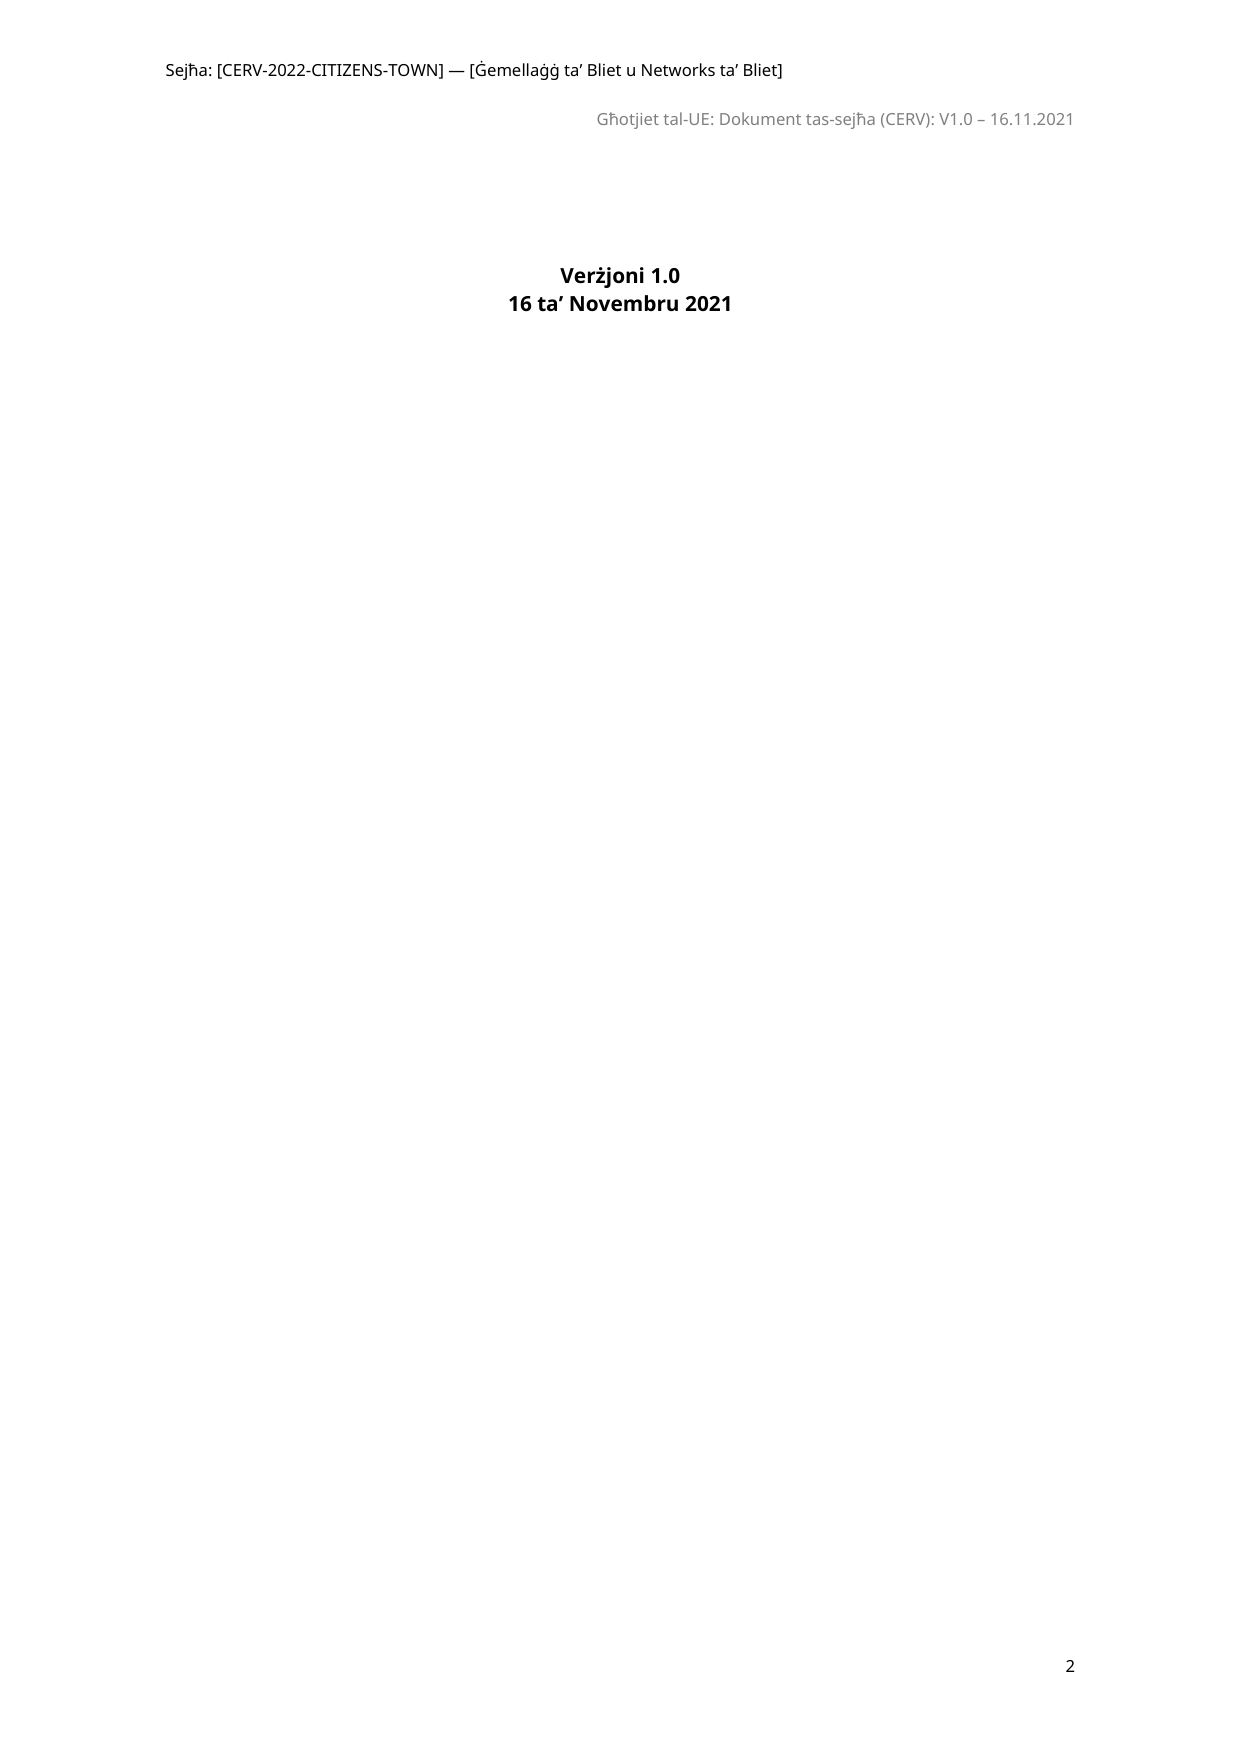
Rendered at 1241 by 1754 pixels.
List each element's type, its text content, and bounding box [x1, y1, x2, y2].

text Verżjoni 1.0 [165, 261, 1075, 289]
text 16 ta’ Novembru 2021 [165, 289, 1075, 318]
